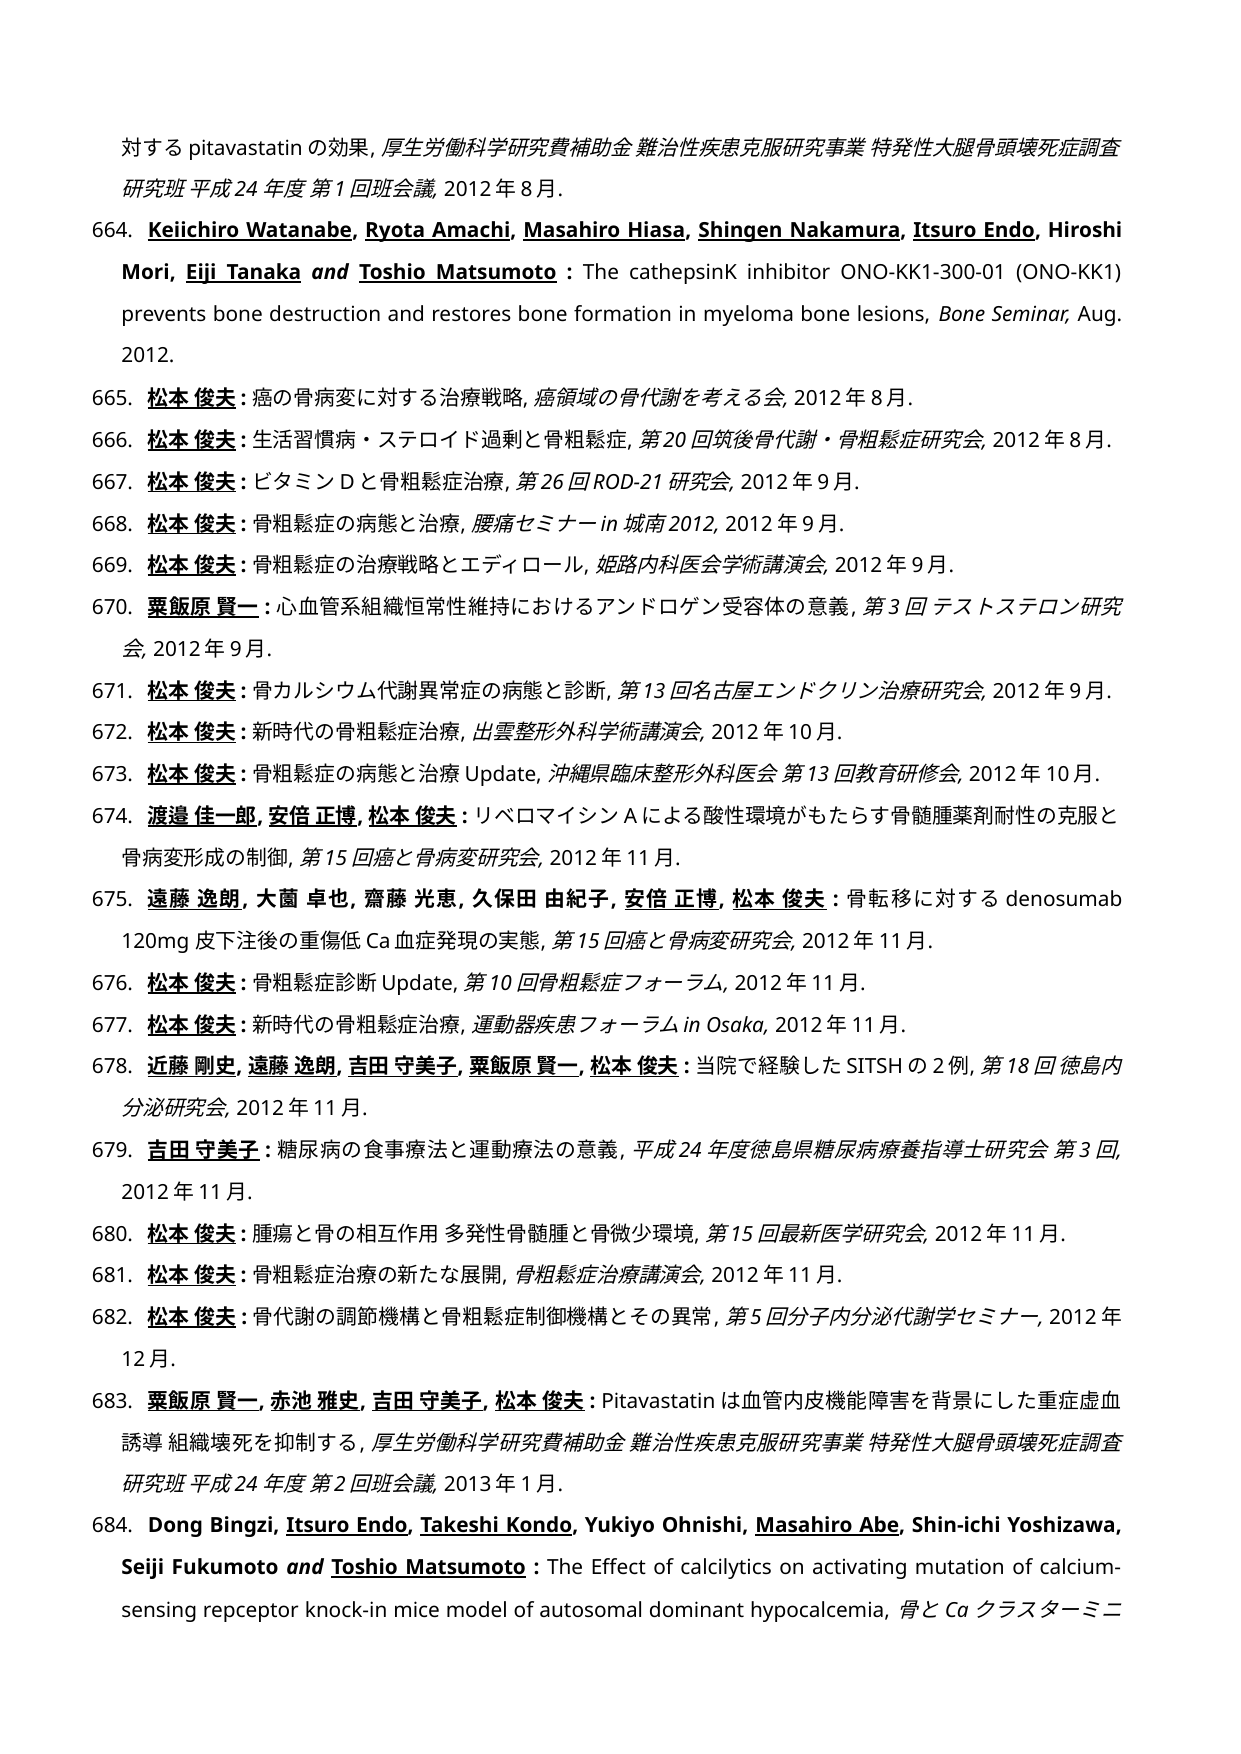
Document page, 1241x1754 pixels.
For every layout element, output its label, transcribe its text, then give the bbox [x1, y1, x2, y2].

list 渡邉 佳一郎, 安倍 正博, 松本 俊夫 : リベロマイシンAによる酸性環境がもたらす骨髄腫薬剤耐性の克服と骨病変形成の制御, 第15回癌と骨病変研究会, 2012年11月. [92, 793, 1122, 877]
list 遠藤 逸朗, 大薗 卓也, 齋藤 光恵, 久保田 由紀子, 安倍 正博, 松本 俊夫 : 骨転移に対するdenosumab 120mg 皮下注後の重傷低Ca血症発現の実態, 第15回癌と骨病変研究会, 2012年11月. [92, 877, 1122, 961]
list 松本 俊夫 : 骨粗鬆症の病態と治療, 腰痛セミナーin城南 2012, 2012年9月. [92, 501, 1122, 543]
list 松本 俊夫 : 新時代の骨粗鬆症治療, 運動器疾患フォーラムin Osaka, 2012年11月. [92, 1002, 1122, 1044]
list 松本 俊夫 : 骨代謝の調節機構と骨粗鬆症制御機構とその異常, 第5回分子内分泌代謝学セミナー, 2012年12月. [92, 1295, 1122, 1378]
list 近藤 剛史, 遠藤 逸朗, 吉田 守美子, 粟飯原 賢一, 松本 俊夫 : 当院で経験したSITSHの2例, 第18回 徳島内分泌研究会, 2012年11月. [92, 1044, 1122, 1128]
list 吉田 守美子 : 糖尿病の食事療法と運動療法の意義, 平成24年度徳島県糖尿病療養指導士研究会 第3回, 2012年11月. [92, 1128, 1122, 1211]
list 松本 俊夫 : 骨粗鬆症の治療戦略とエディロール, 姫路内科医会学術講演会, 2012年9月. [92, 543, 1122, 584]
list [92, 125, 1122, 209]
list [92, 1503, 1122, 1629]
list 松本 俊夫 : 癌の骨病変に対する治療戦略, 癌領域の骨代謝を考える会, 2012年8月. [92, 376, 1122, 417]
list 松本 俊夫 : 骨カルシウム代謝異常症の病態と診断, 第13回名古屋エンドクリン治療研究会, 2012年9月. [92, 668, 1122, 710]
list 松本 俊夫 : 生活習慣病・ステロイド過剰と骨粗鬆症, 第20回筑後骨代謝・骨粗鬆症研究会, 2012年8月. [92, 417, 1122, 459]
list 松本 俊夫 : ビタミンDと骨粗鬆症治療, 第26回ROD-21研究会, 2012年9月. [92, 459, 1122, 501]
list 松本 俊夫 : 骨粗鬆症の病態と治療Update, 沖縄県臨床整形外科医会 第13回教育研修会, 2012年10月. [92, 752, 1122, 793]
list 松本 俊夫 : 骨粗鬆症診断Update, 第10回骨粗鬆症フォーラム, 2012年11月. [92, 961, 1122, 1002]
list 粟飯原 賢一, 赤池 雅史, 吉田 守美子, 松本 俊夫 : Pitavastatinは血管内皮機能障害を背景にした重症虚血誘導 組織壊死を抑制する, 厚生労働科学研究費補助金 難治性疾患克服研究事業 特発性大腿骨頭壊死症調査研究班 平成24 年度 第2回班会議, 2013年1月. [92, 1378, 1122, 1503]
list 松本 俊夫 : 新時代の骨粗鬆症治療, 出雲整形外科学術講演会, 2012年10月. [92, 710, 1122, 752]
list 粟飯原 賢一 : 心血管系組織恒常性維持におけるアンドロゲン受容体の意義, 第3回 テストステロン研究会, 2012年9月. [92, 584, 1122, 668]
list Keiichiro Watanabe, Ryota Amachi, Masahiro Hiasa, Shingen Nakamura, Itsuro Endo, Hiroshi Mori, Eiji Tanaka and Toshio Matsumoto : The cathepsinK inhibitor ONO-KK1-300-01 (ONO-KK1) prevents bone destruction and restores bone formation in myeloma bone lesions, Bone Seminar, Aug. 2012. [92, 209, 1122, 376]
list 松本 俊夫 : 骨粗鬆症治療の新たな展開, 骨粗鬆症治療講演会, 2012年11月. [92, 1253, 1122, 1295]
list 松本 俊夫 : 腫瘍と骨の相互作用 多発性骨髄腫と骨微少環境, 第15回最新医学研究会, 2012年11月. [92, 1211, 1122, 1253]
